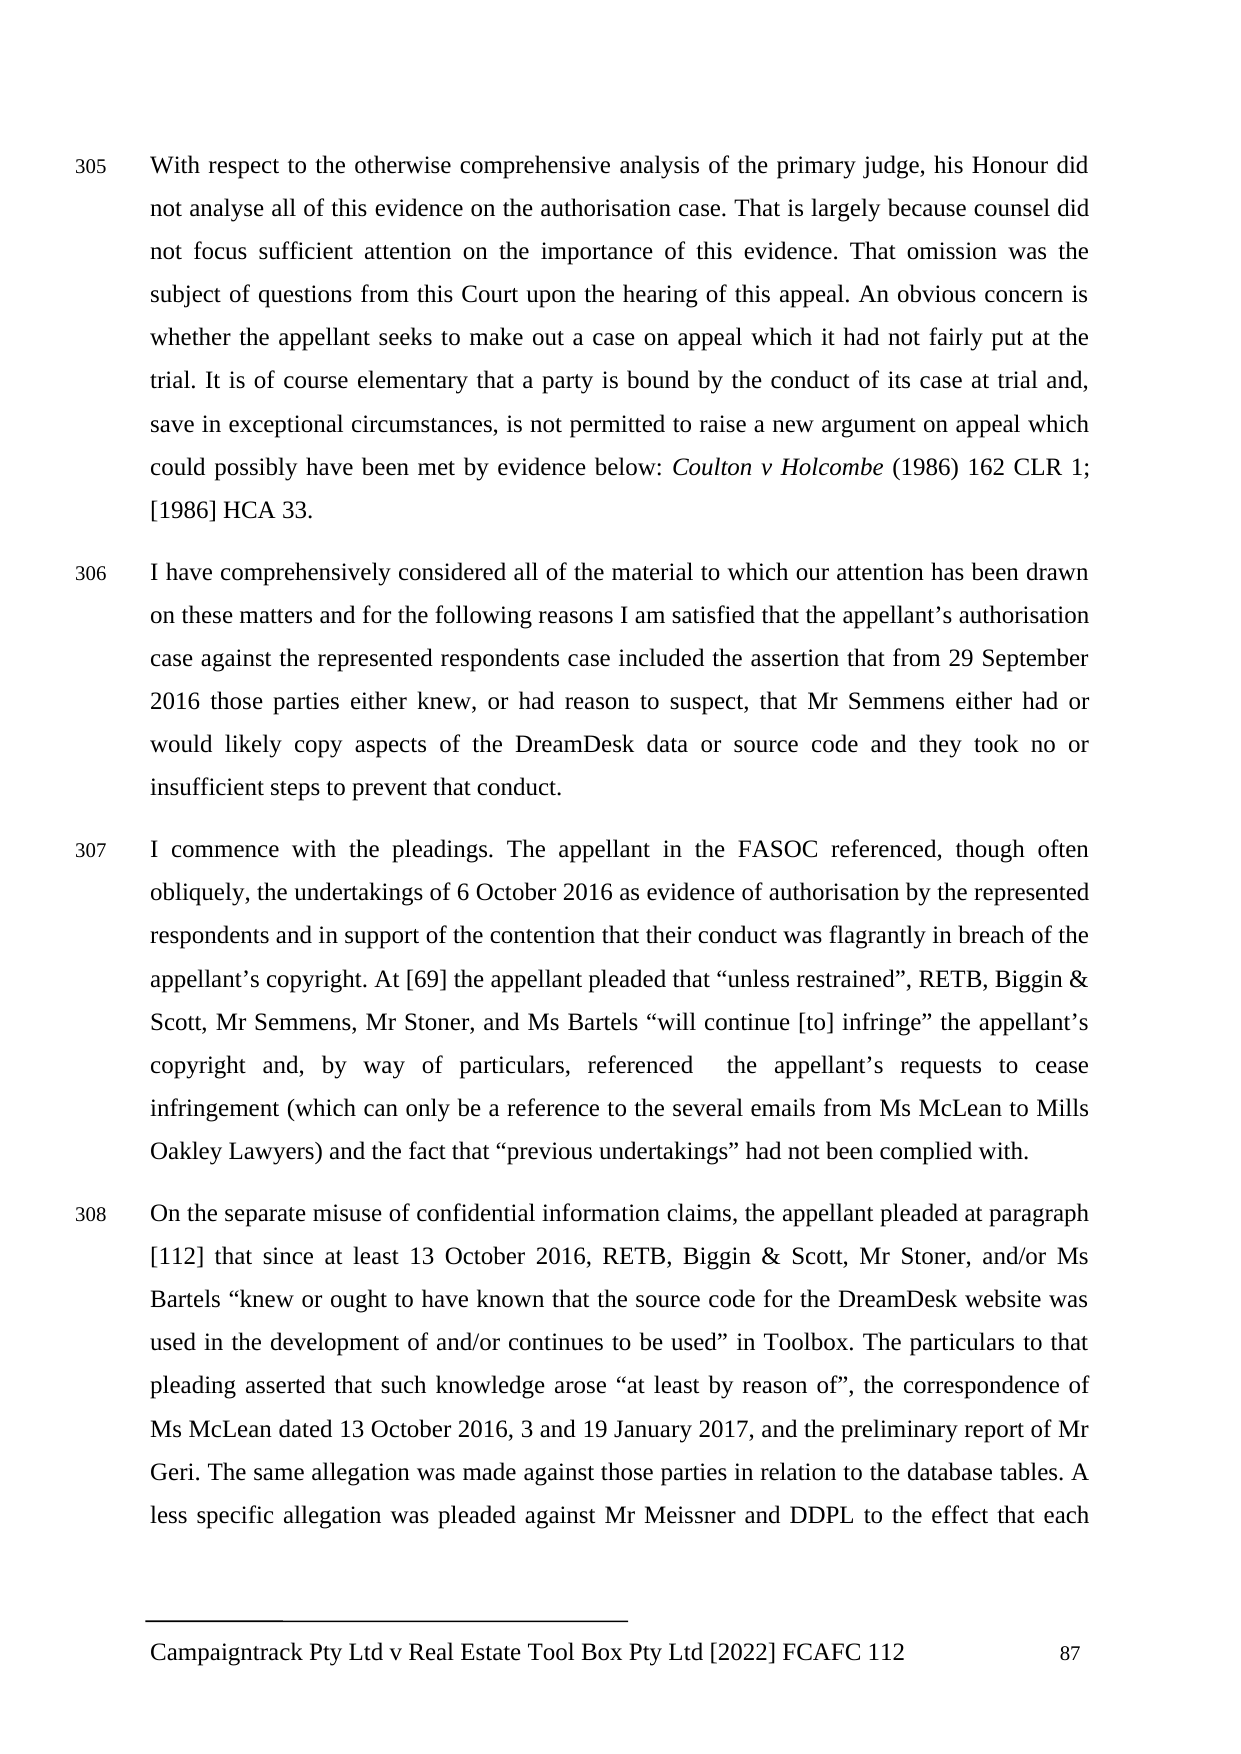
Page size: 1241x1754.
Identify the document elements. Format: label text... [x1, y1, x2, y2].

list 306 I have comprehensively considered all of the material to which our attention has been drawn on these matters and for the following reasons I am satisfied that the appellant’s authorisation case against the represented respondents case included the assertion that from 29 September 2016 those parties either knew, or had reason to suspect, that Mr Semmens either had or would likely copy aspects of the DreamDesk data or source code and they took no or insufficient steps to prevent that conduct. [75, 557, 1090, 801]
list 307 I commence with the pleadings. The appellant in the FASOC referenced, though often obliquely, the undertakings of 6 October 2016 as evidence of authorisation by the represented respondents and in support of the contention that their conduct was flagrantly in breach of the appellant’s copyright. At [69] the appellant pleaded that “unless restrained”, RETB, Biggin & Scott, Mr Semmens, Mr Stoner, and Ms Bartels “will continue [to] infringe” the appellant’s copyright and, by way of particulars, referenced the appellant’s requests to cease infringement (which can only be a reference to the several emails from Ms McLean to Mills Oakley Lawyers) and the fact that “previous undertakings” had not been complied with. [75, 834, 1090, 1165]
list 305 With respect to the otherwise comprehensive analysis of the primary judge, his Honour did not analyse all of this evidence on the authorisation case. That is largely because counsel did not focus sufficient attention on the importance of this evidence. That omission was the subject of questions from this Court upon the hearing of this appeal. An obvious concern is whether the appellant seeks to make out a case on appeal which it had not fairly put at the trial. It is of course elementary that a party is bound by the conduct of its case at trial and, save in exceptional circumstances, is not permitted to raise a new argument on appeal which could possibly have been met by evidence below: Coulton v Holcombe (1986) 162 CLR 1; [1986] HCA 33. [75, 150, 1090, 524]
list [75, 1198, 1090, 1529]
